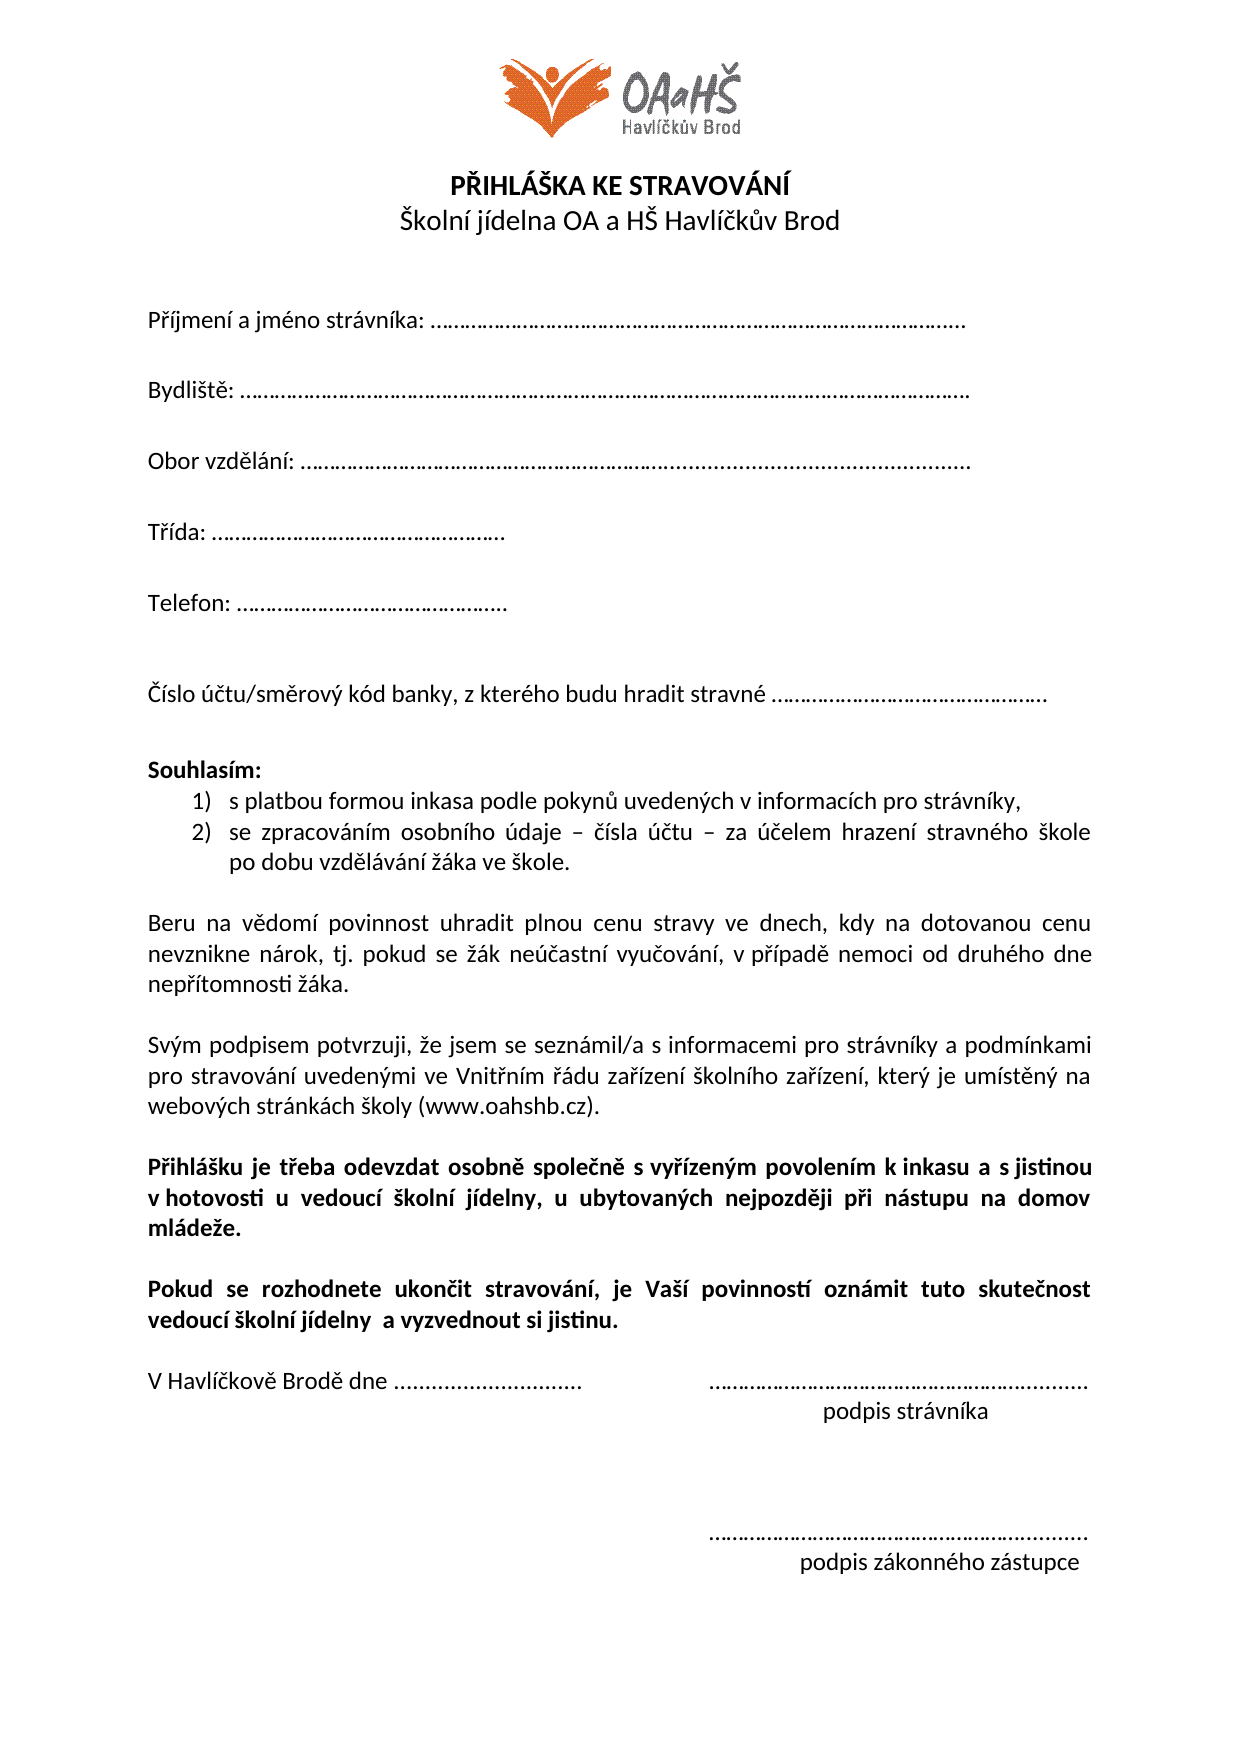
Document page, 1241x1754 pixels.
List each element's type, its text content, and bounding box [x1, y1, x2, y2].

text podpis zákonného zástupce [664, 1546, 1092, 1577]
text Pokud se rozhodnete ukončit stravování, je Vaší povinností oznámit tuto skutečnost vedoucí školní jídelny a vyzvednout si jistinu. [148, 1273, 1092, 1334]
text Přihlášku je třeba odevzdat osobně společně s vyřízeným povolením k inkasu a s jistinou v hotovosti u vedoucí školní jídelny, u ubytovaných nejpozději při nástupu na domov mládeže. [148, 1151, 1092, 1243]
text Beru na vědomí povinnost uhradit plnou cenu stravy ve dnech, kdy na dotovanou cenu nevznikne nárok, tj. pokud se žák neúčastní vyučování, v případě nemoci od druhého dne nepřítomnosti žáka. [148, 907, 1092, 999]
list s platbou formou inkasa podle pokynů uvedených v informacích pro strávníky, [191, 785, 1092, 816]
list se zpracováním osobního údaje – čísla účtu – za účelem hrazení stravného škole po dobu vzdělávání žáka ve škole. [191, 816, 1092, 877]
text ………………………………………………........... [148, 1487, 1092, 1546]
text Souhlasím: [148, 754, 1092, 785]
picture [499, 59, 741, 138]
text V Havlíčkově Brodě dne .............................. ………………………………………………........... [148, 1365, 1092, 1396]
text Telefon: ……………………………………….. [148, 587, 1092, 617]
text Třída: …………………………………………… [148, 516, 1092, 547]
text PŘIHLÁŠKA KE STRAVOVÁNÍ [148, 167, 1092, 202]
text Obor vzdělání: ………………………………………………………................................................. [148, 445, 1092, 476]
text Číslo účtu/směrový kód banky, z kterého budu hradit stravné ………………………………………… [148, 678, 1092, 709]
text Svým podpisem potvrzuji, že jsem se seznámil/a s informacemi pro strávníky a podmínkami pro stravování uvedenými ve Vnitřním řádu zařízení školního zařízení, který je umístěný na webových stránkách školy (www.oahshb.cz). [148, 1029, 1092, 1121]
text Bydliště: ………………………………………………………………………………………………………………. [148, 375, 1092, 405]
text podpis strávníka [664, 1396, 1092, 1426]
text Školní jídelna OA a HŠ Havlíčkův Brod [148, 202, 1092, 238]
text Příjmení a jméno strávníka: ………………………………………………………………………………... [148, 304, 1092, 334]
